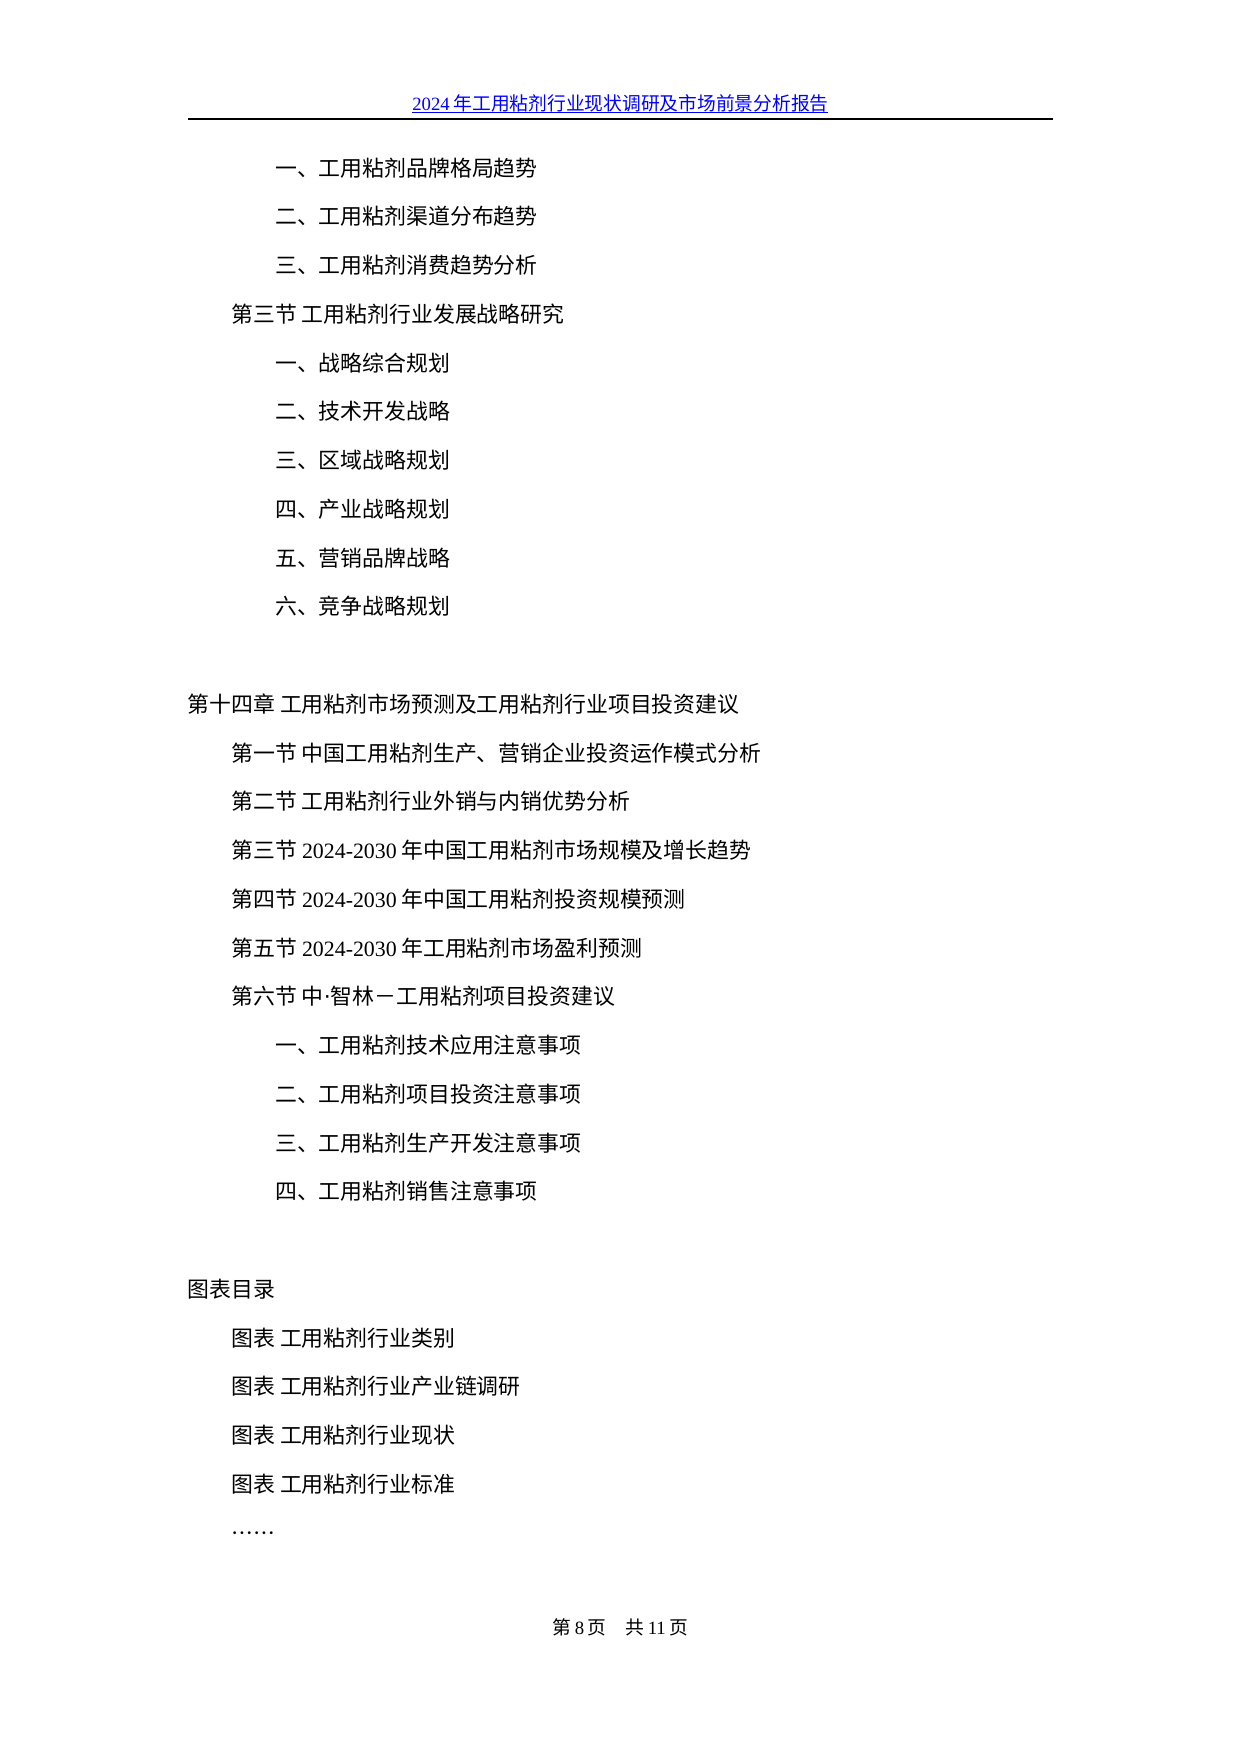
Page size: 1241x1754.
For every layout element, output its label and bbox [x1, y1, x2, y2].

text [187, 150, 1053, 1548]
